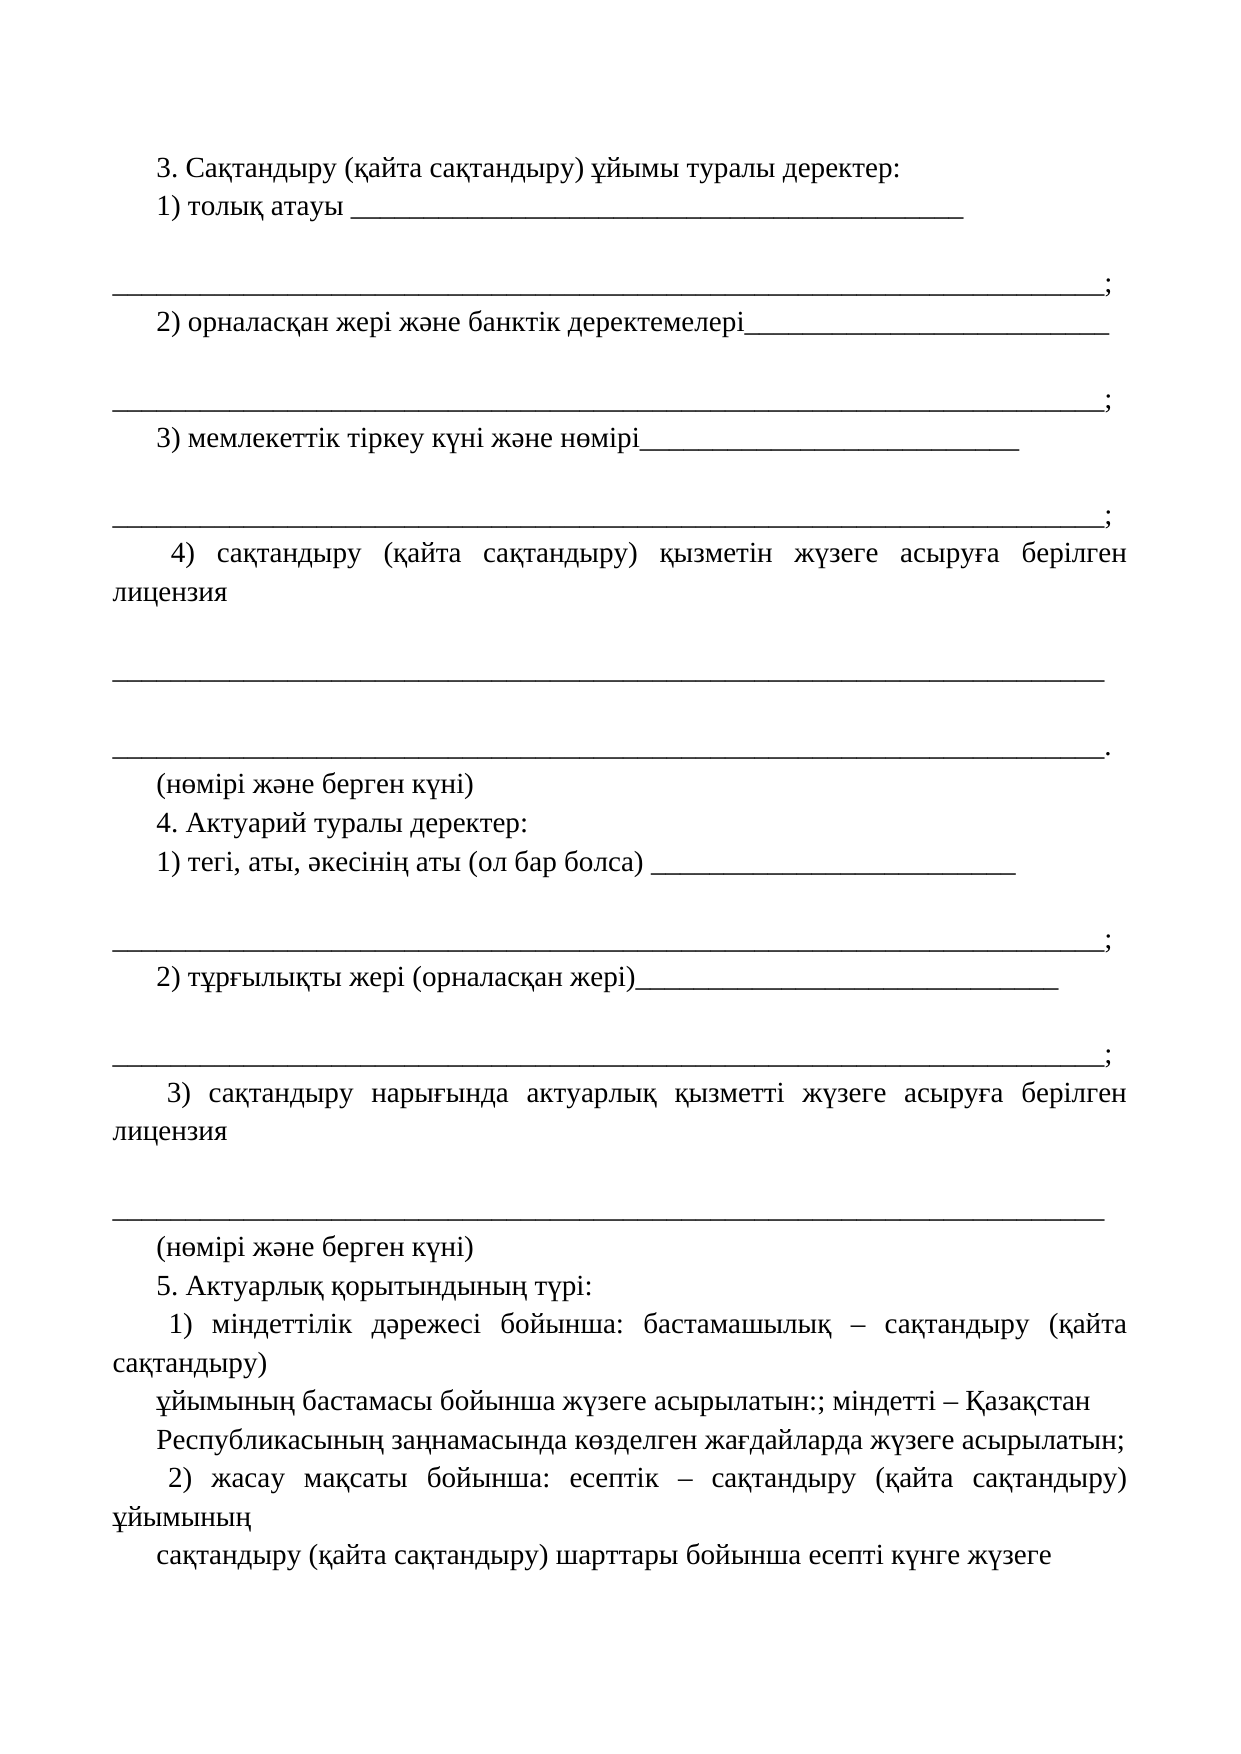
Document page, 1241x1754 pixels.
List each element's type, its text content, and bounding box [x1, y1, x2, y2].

text (нөмірі және берген күні) [112, 1229, 1128, 1263]
text 3. Сақтандыру (қайта сақтандыру) ұйымы туралы деректер: [112, 150, 1128, 183]
text 2) тұрғылықты жері (орналасқан жері)_____________________________ [112, 959, 1128, 993]
text Республикасының заңнамасында көзделген жағдайларда жүзеге асырылатын; [112, 1422, 1128, 1455]
text 5. Актуарлық қорытындының түрі: [112, 1268, 1128, 1301]
text 2) орналасқан жері және банктік деректемелері_________________________ [112, 304, 1128, 338]
text ____________________________________________________________________; [112, 343, 1128, 415]
text ұйымының бастамасы бойынша жүзеге асырылатын:; міндетті – Қазақстан [112, 1383, 1128, 1417]
text 3) мемлекеттік тіркеу күні және нөмірі__________________________ [112, 420, 1128, 453]
text ____________________________________________________________________ [112, 1152, 1128, 1224]
text ____________________________________________________________________; [112, 882, 1128, 954]
text 1) тегі, аты, әкесінің аты (ол бар болса) _________________________ [112, 844, 1128, 877]
text (нөмірі және берген күні) [112, 767, 1128, 800]
text cақтандыру (қайта сақтандыру) шарттары бойынша есепті күнге жүзеге [112, 1537, 1128, 1571]
text 2) жасау мақсаты бойынша: есептік – cақтандыру (қайта сақтандыру) ұйымының [112, 1460, 1128, 1532]
text ____________________________________________________________________; [112, 998, 1128, 1070]
text ____________________________________________________________________. [112, 689, 1128, 762]
text 1) толық атауы __________________________________________ [112, 188, 1128, 222]
text 4) cақтандыру (қайта сақтандыру) қызметін жүзеге асыруға берілген лицензия [112, 535, 1128, 607]
text 3) сақтандыру нарығында актуарлық қызметті жүзеге асыруға берілген лицензия [112, 1075, 1128, 1147]
text ____________________________________________________________________ [112, 612, 1128, 684]
text ____________________________________________________________________; [112, 227, 1128, 299]
text 1) міндеттілік дәрежесі бойынша: бастамашылық – cақтандыру (қайта сақтандыру) [112, 1306, 1128, 1378]
text 4. Актуарий туралы деректер: [112, 805, 1128, 839]
text ____________________________________________________________________; [112, 458, 1128, 530]
